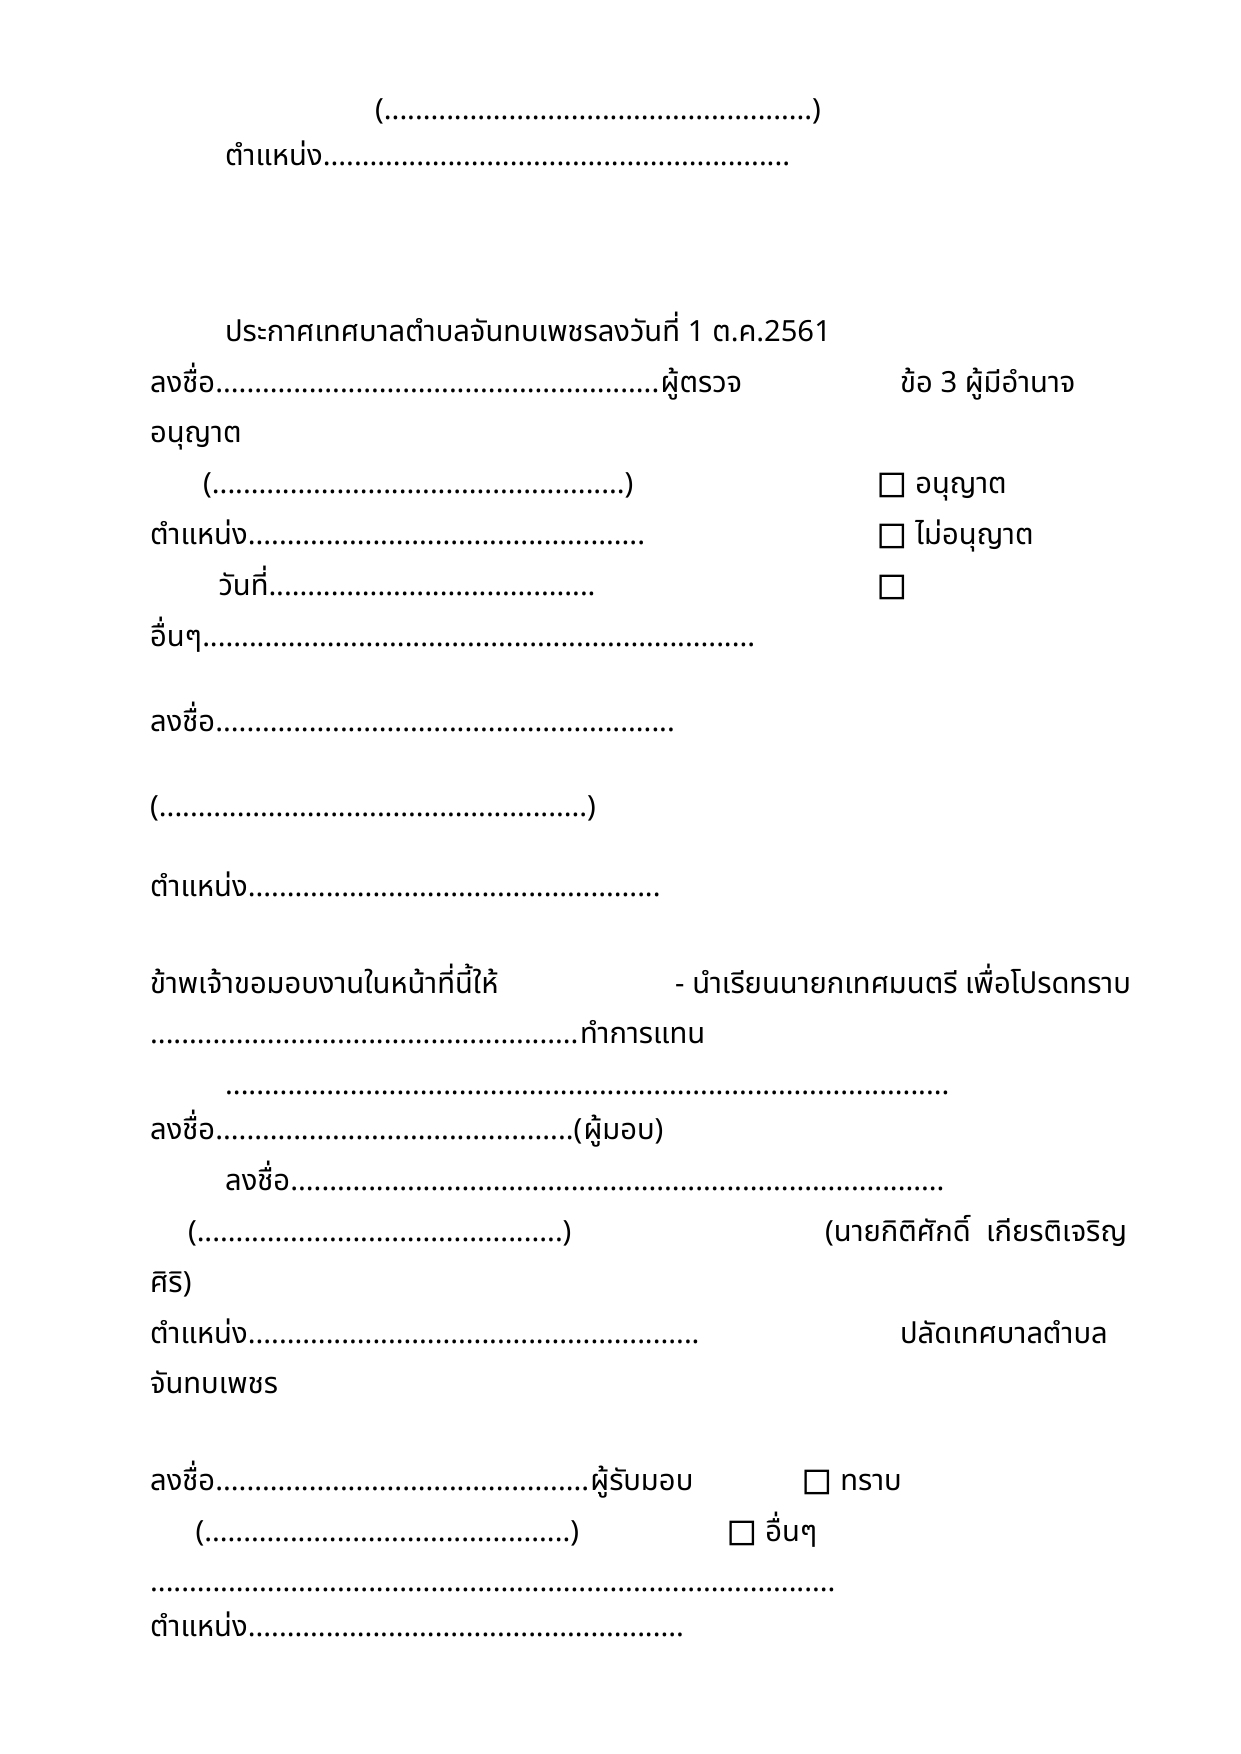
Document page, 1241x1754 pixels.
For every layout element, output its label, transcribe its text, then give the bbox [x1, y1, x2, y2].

text .......................................................ทำการแทน ............................................................................................. [150, 1013, 1137, 1103]
text วันที่.......................................... ⃞ อื่นๆ....................................................................... [150, 564, 1137, 659]
text ตำแหน่ง........................................................ [150, 1606, 1137, 1650]
text ลงชื่อ........................................................... [150, 666, 1137, 745]
text ตำแหน่ง................................................... ⃞ ไม่อนุญาต [150, 513, 1137, 558]
text (...............................................) ⃞ อื่นๆ ........................................................................................ [150, 1510, 1137, 1600]
text ตำแหน่ง.......................................................... ปลัดเทศบาลตำบลจันทบเพชร [150, 1312, 1137, 1407]
text ลงชื่อ................................................ผู้รับมอบ ⃞ ทราบ [150, 1459, 1137, 1503]
text ประกาศเทศบาลตำบลจันทบเพชรลงวันที่ 1 ต.ค.2561 [150, 310, 1137, 354]
text ลงชื่อ.........................................................ผู้ตรวจ ข้อ 3 ผู้มีอำนาจอนุญาต [150, 361, 1137, 456]
text ข้าพเจ้าขอมอบงานในหน้าที่นี้ให้ - นำเรียนนายกเทศมนตรี เพื่อโปรดทราบ [150, 962, 1137, 1006]
text ตำแหน่ง............................................................ [150, 134, 1137, 178]
text (.....................................................) ⃞ อนุญาต [150, 463, 1137, 507]
text ตำแหน่ง..................................................... [150, 831, 1137, 910]
text (.......................................................) [150, 89, 1137, 128]
text (.......................................................) [150, 751, 1137, 825]
text ลงชื่อ..............................................(ผู้มอบ) ลงชื่อ.................................................................................... [150, 1109, 1137, 1204]
text (...............................................) (นายกิติศักดิ์ เกียรติเจริญศิริ) [150, 1210, 1137, 1305]
